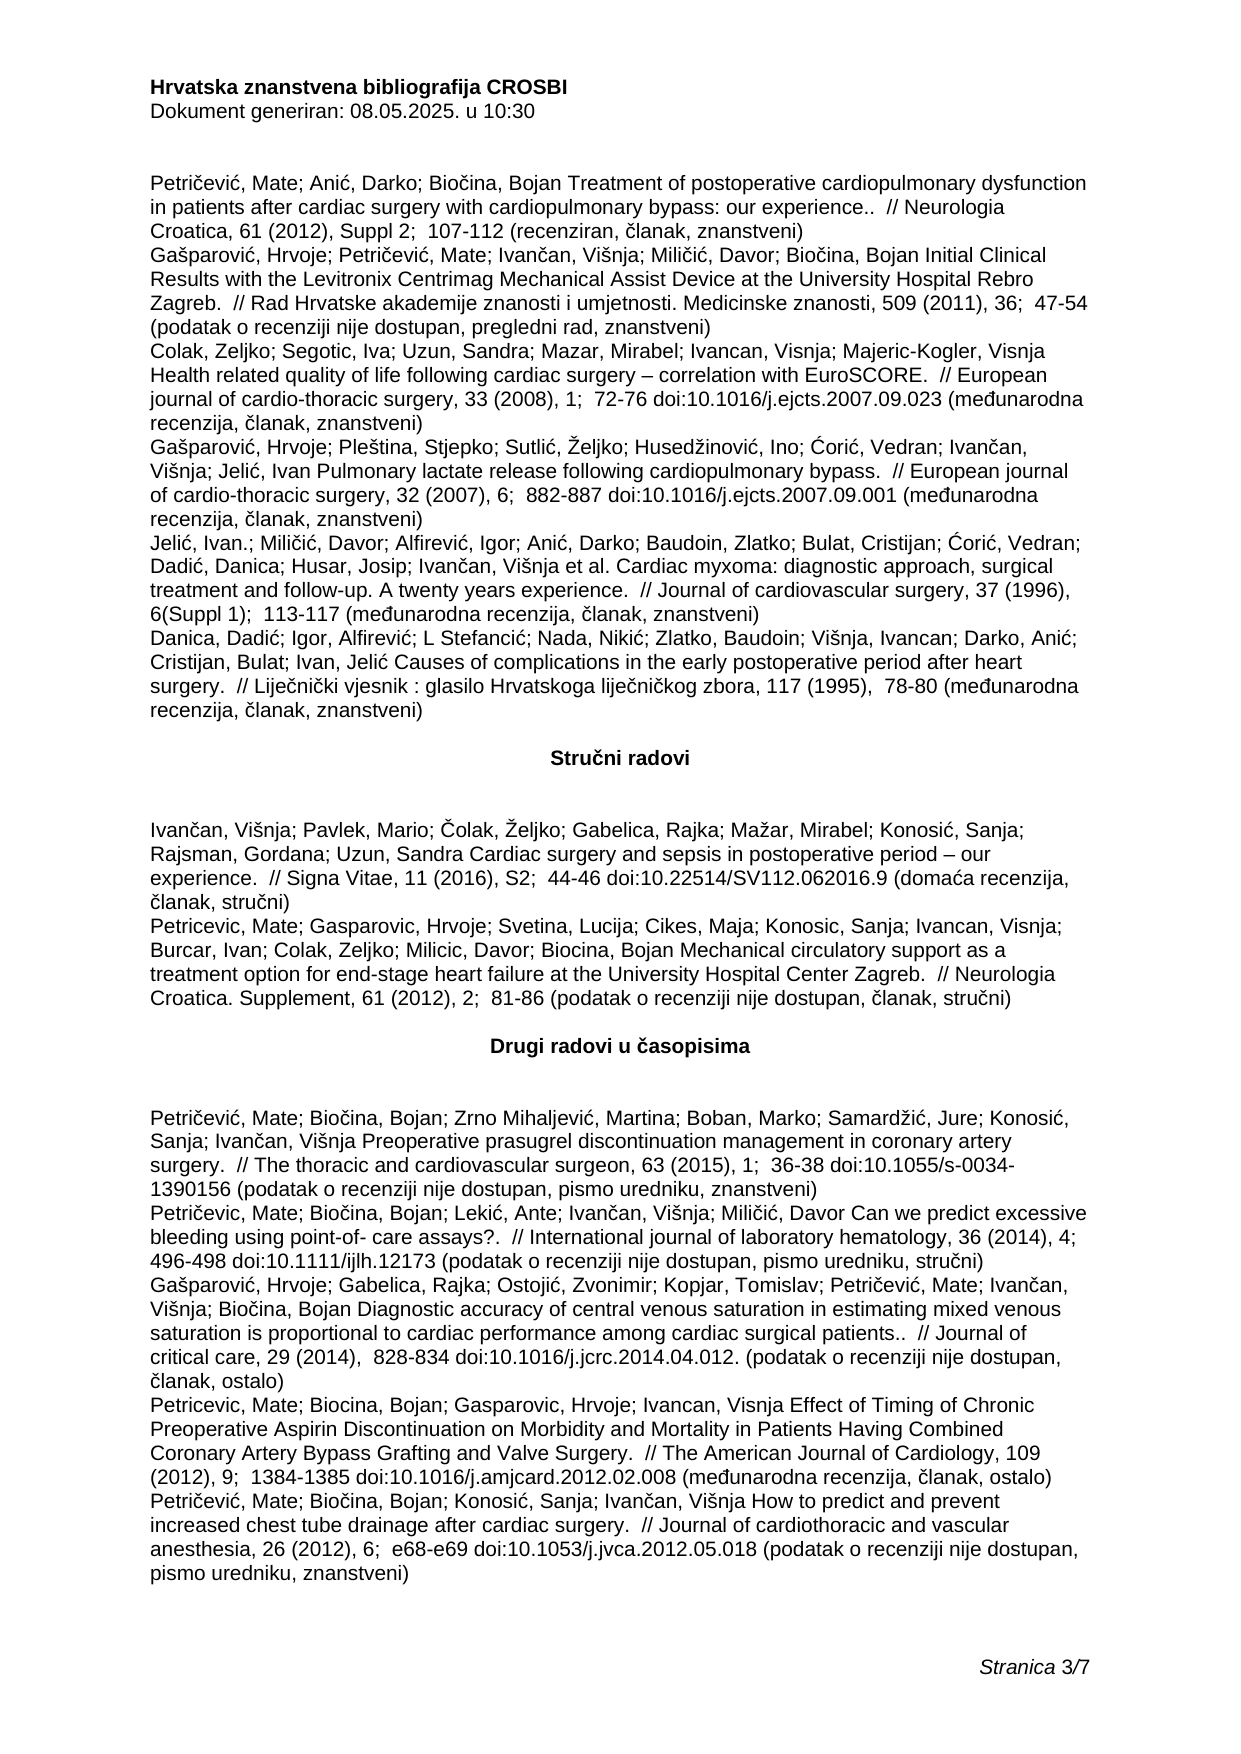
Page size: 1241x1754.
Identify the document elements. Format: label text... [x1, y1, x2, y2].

text Gašparović, Hrvoje; Petričević, Mate; Ivančan, Višnja; Miličić, Davor; Biočina, Bojan [150, 243, 1090, 339]
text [150, 1489, 1090, 1584]
text Petričević, Mate; Biočina, Bojan; Zrno Mihaljević, Martina; Boban, Marko; Samardžić, Jure; Konosić, Sanja; Ivančan, Višnja [150, 1105, 1090, 1201]
text Petricevic, Mate; Gasparovic, Hrvoje; Svetina, Lucija; Cikes, Maja; Konosic, Sanja; Ivancan, Visnja; Burcar, Ivan; Colak, Zeljko; Milicic, Davor; Biocina, Bojan [150, 914, 1090, 1009]
subtitle Drugi radovi u časopisima [150, 1033, 1090, 1057]
subtitle Stručni radovi [150, 746, 1090, 770]
text Petricevic, Mate; Biocina, Bojan; Gasparovic, Hrvoje; Ivancan, Visnja [150, 1393, 1090, 1489]
text Gašparović, Hrvoje; Pleština, Stjepko; Sutlić, Željko; Husedžinović, Ino; Ćorić, Vedran; Ivančan, Višnja; Jelić, Ivan [150, 434, 1090, 530]
text Colak, Zeljko; Segotic, Iva; Uzun, Sandra; Mazar, Mirabel; Ivancan, Visnja; Majeric-Kogler, Visnja [150, 339, 1090, 434]
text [150, 171, 1090, 243]
text Danica, Dadić; Igor, Alfirević; L Stefancić; Nada, Nikić; Zlatko, Baudoin; Višnja, Ivancan; Darko, Anić; Cristijan, Bulat; Ivan, Jelić [150, 626, 1090, 722]
text Jelić, Ivan.; Miličić, Davor; Alfirević, Igor; Anić, Darko; Baudoin, Zlatko; Bulat, Cristijan; Ćorić, Vedran; Dadić, Danica; Husar, Josip; Ivančan, Višnja et al. [150, 530, 1090, 626]
text Gašparović, Hrvoje; Gabelica, Rajka; Ostojić, Zvonimir; Kopjar, Tomislav; Petričević, Mate; Ivančan, Višnja; Biočina, Bojan [150, 1273, 1090, 1393]
text Petričevic, Mate; Biočina, Bojan; Lekić, Ante; Ivančan, Višnja; Miličić, Davor [150, 1201, 1090, 1273]
text Ivančan, Višnja; Pavlek, Mario; Čolak, Željko; Gabelica, Rajka; Mažar, Mirabel; Konosić, Sanja; Rajsman, Gordana; Uzun, Sandra [150, 818, 1090, 914]
